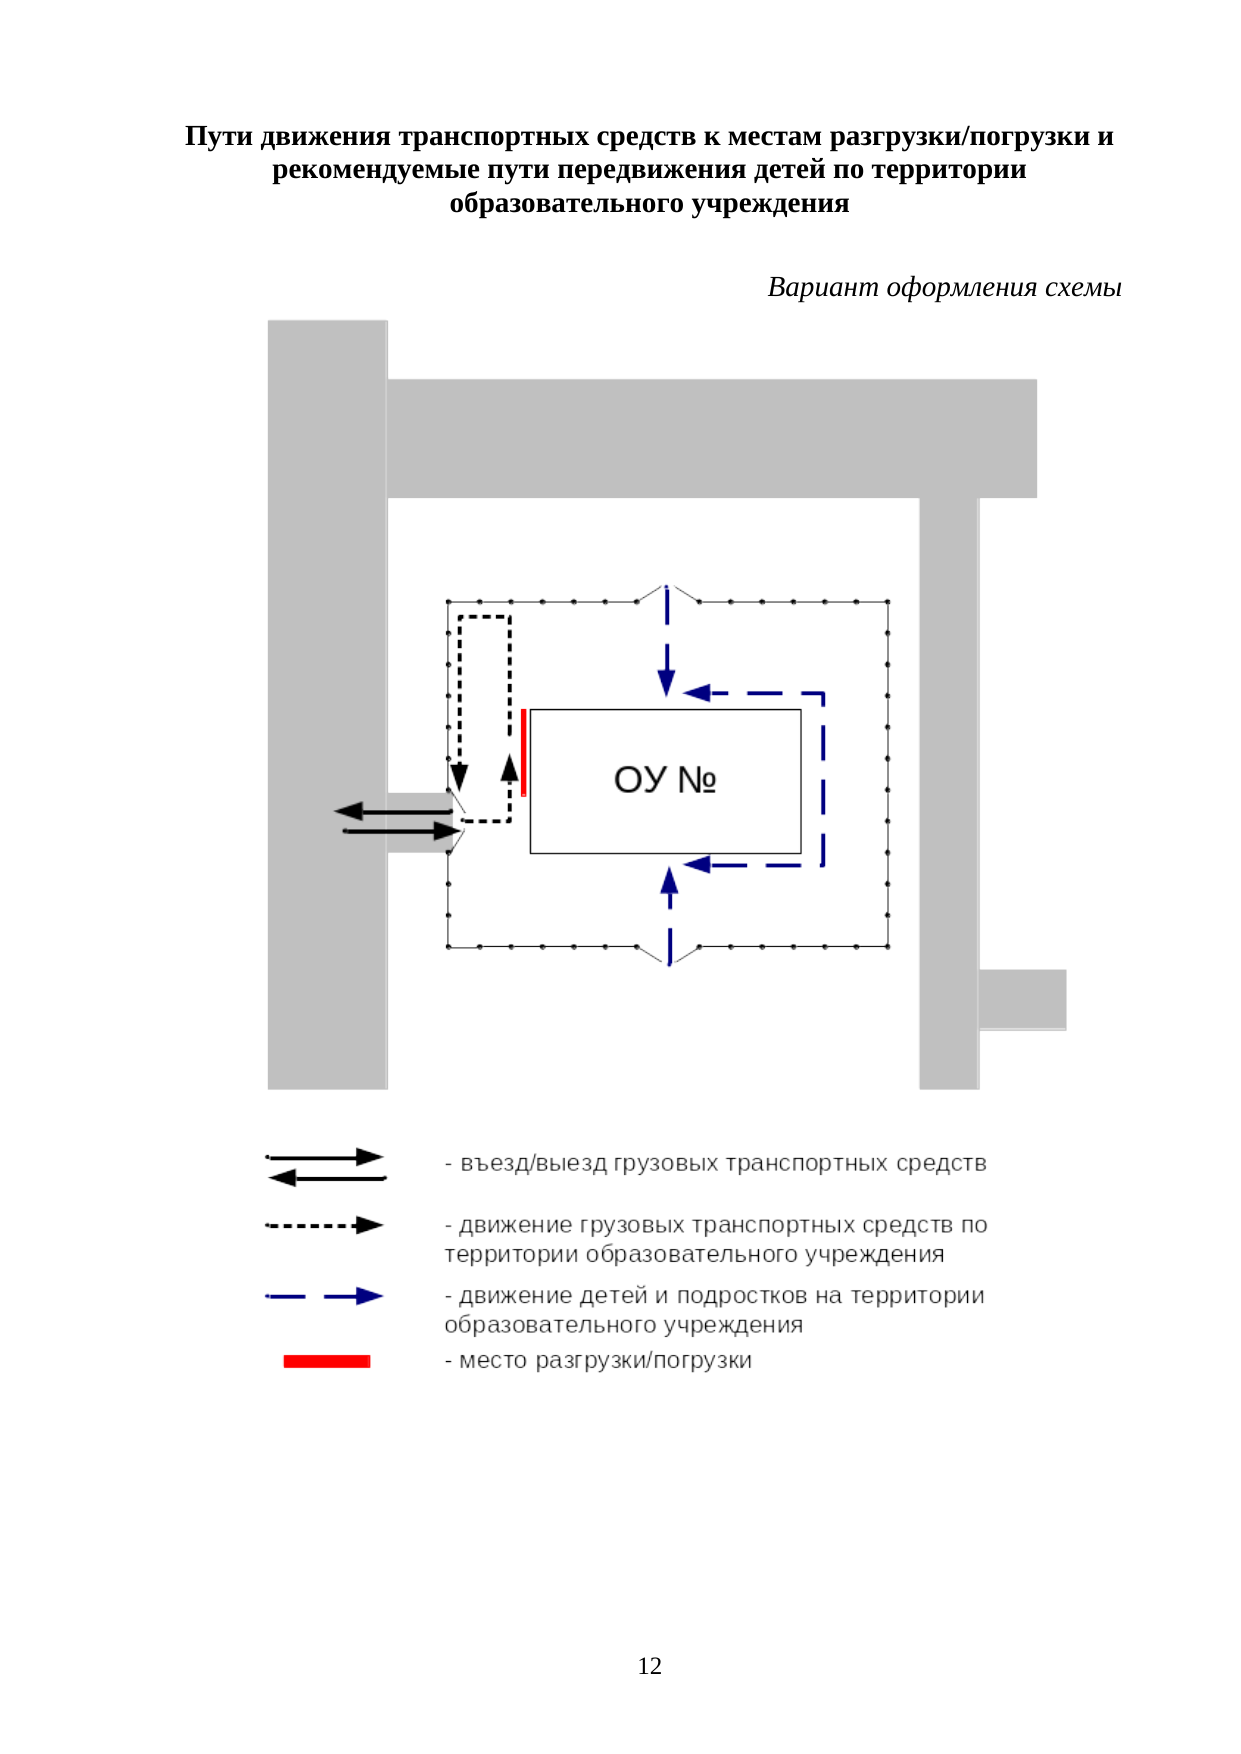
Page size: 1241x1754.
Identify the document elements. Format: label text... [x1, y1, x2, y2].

text Пути движения транспортных средств к местам разгрузки/погрузки и рекомендуемые пути передвижения детей по территории образовательного учреждения [177, 118, 1122, 219]
text Вариант оформления схемы [177, 269, 1122, 1386]
